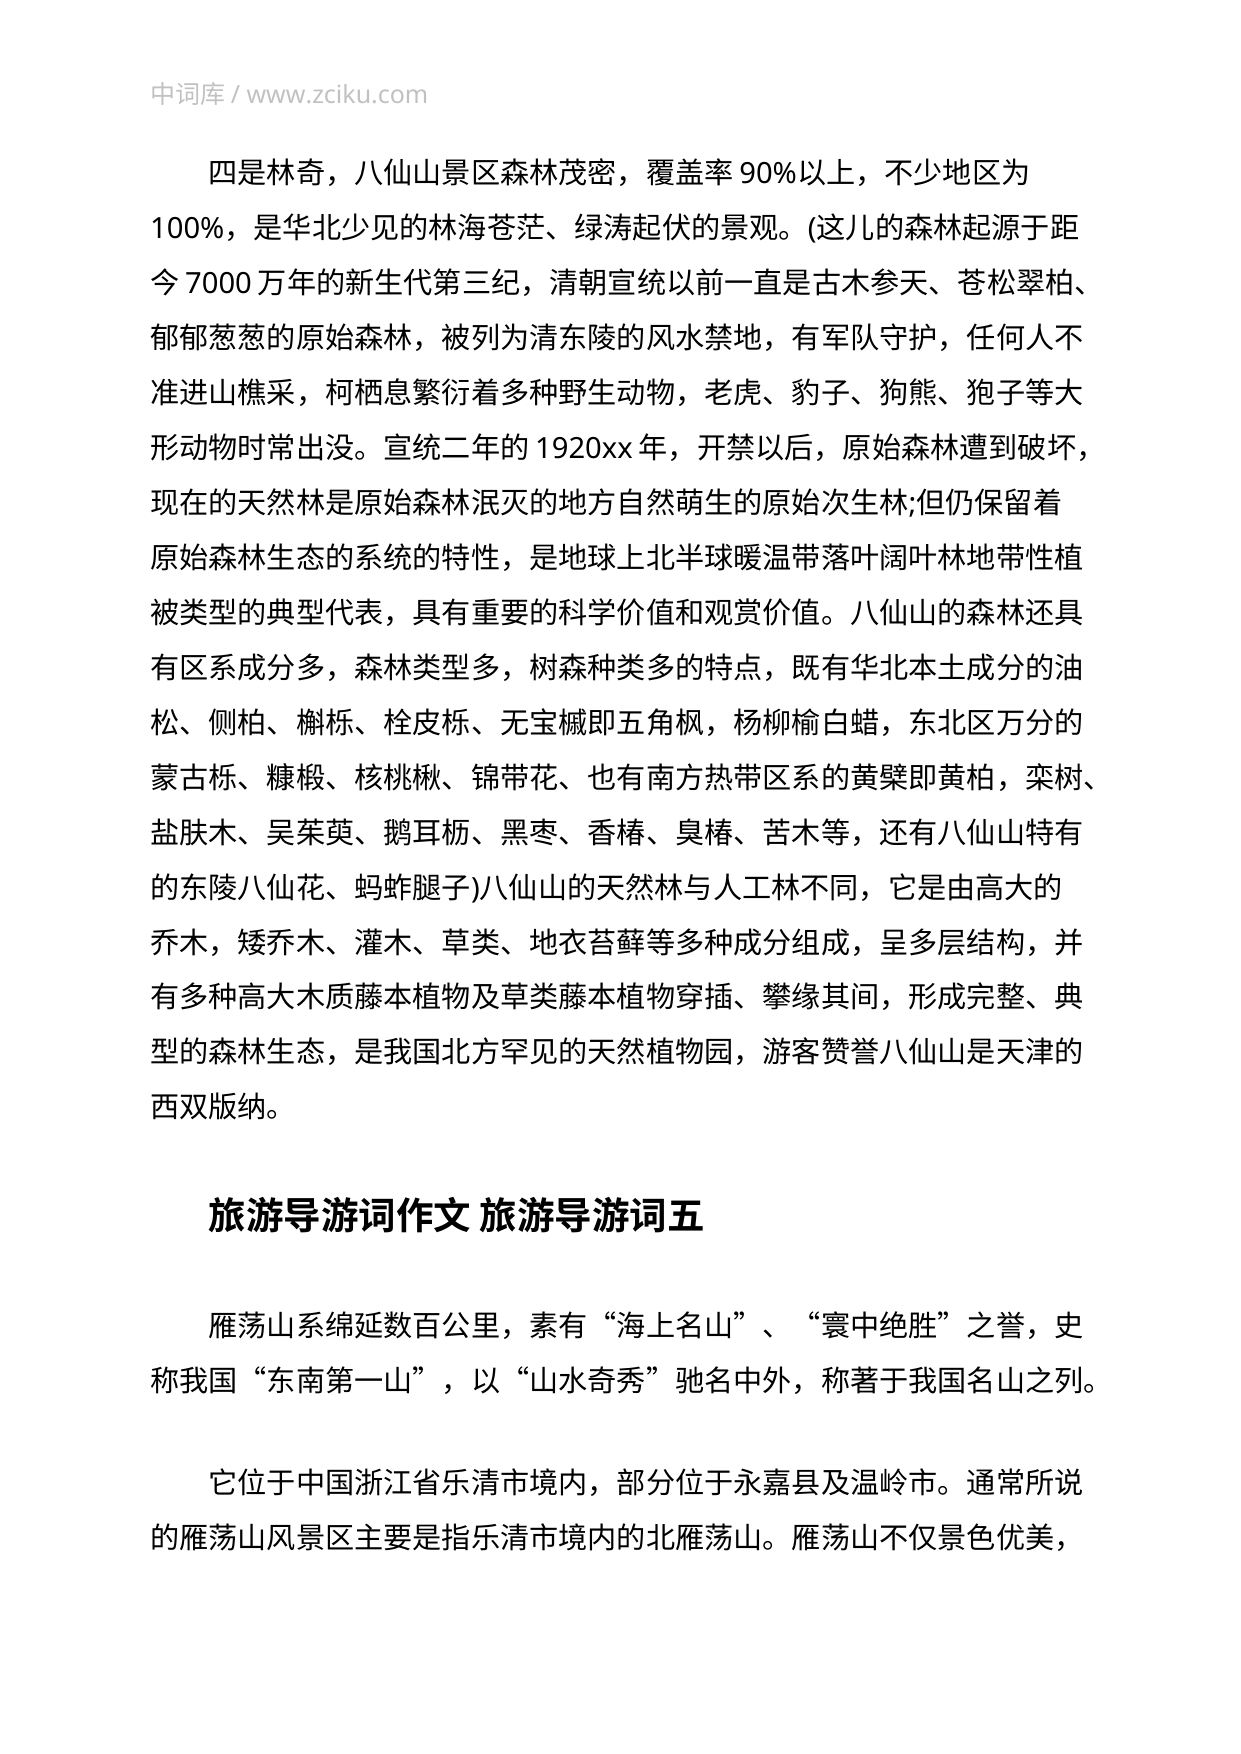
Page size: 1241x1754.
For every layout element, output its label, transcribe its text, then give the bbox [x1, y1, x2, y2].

text 四是林奇，八仙山景区森林茂密，覆盖率90%以上，不少地区为100%，是华北少见的林海苍茫、绿涛起伏的景观。(这儿的森林起源于距今7000万年的新生代第三纪，清朝宣统以前一直是古木参天、苍松翠柏、郁郁葱葱的原始森林，被列为清东陵的风水禁地，有军队守护，任何人不准进山樵采，柯栖息繁衍着多种野生动物，老虎、豹子、狗熊、狍子等大形动物时常出没。宣统二年的1920xx年，开禁以后，原始森林遭到破坏，现在的天然林是原始森林泯灭的地方自然萌生的原始次生林;但仍保留着原始森林生态的系统的特性，是地球上北半球暖温带落叶阔叶林地带性植被类型的典型代表，具有重要的科学价值和观赏价值。八仙山的森林还具有区系成分多，森林类型多，树森种类多的特点，既有华北本土成分的油松、侧柏、槲栎、栓皮栎、无宝槭即五角枫，杨柳榆白蜡，东北区万分的蒙古栎、糠椴、核桃楸、锦带花、也有南方热带区系的黄檗即黄柏，栾树、盐肤木、吴茱萸、鹅耳枥、黑枣、香椿、臭椿、苦木等，还有八仙山特有的东陵八仙花、蚂蚱腿子)八仙山的天然林与人工林不同，它是由高大的乔木，矮乔木、灌木、草类、地衣苔藓等多种成分组成，呈多层结构，并有多种高大木质藤本植物及草类藤本植物穿插、攀缘其间，形成完整、典型的森林生态，是我国北方罕见的天然植物园，游客赞誉八仙山是天津的西双版纳。 [150, 150, 1090, 1126]
text 旅游导游词作文 旅游导游词五 [150, 1186, 1090, 1240]
text 雁荡山系绵延数百公里，素有“海上名山”、“寰中绝胜”之誉，史称我国“东南第一山”，以“山水奇秀”驰名中外，称著于我国名山之列。 [150, 1303, 1090, 1400]
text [150, 1460, 1090, 1557]
